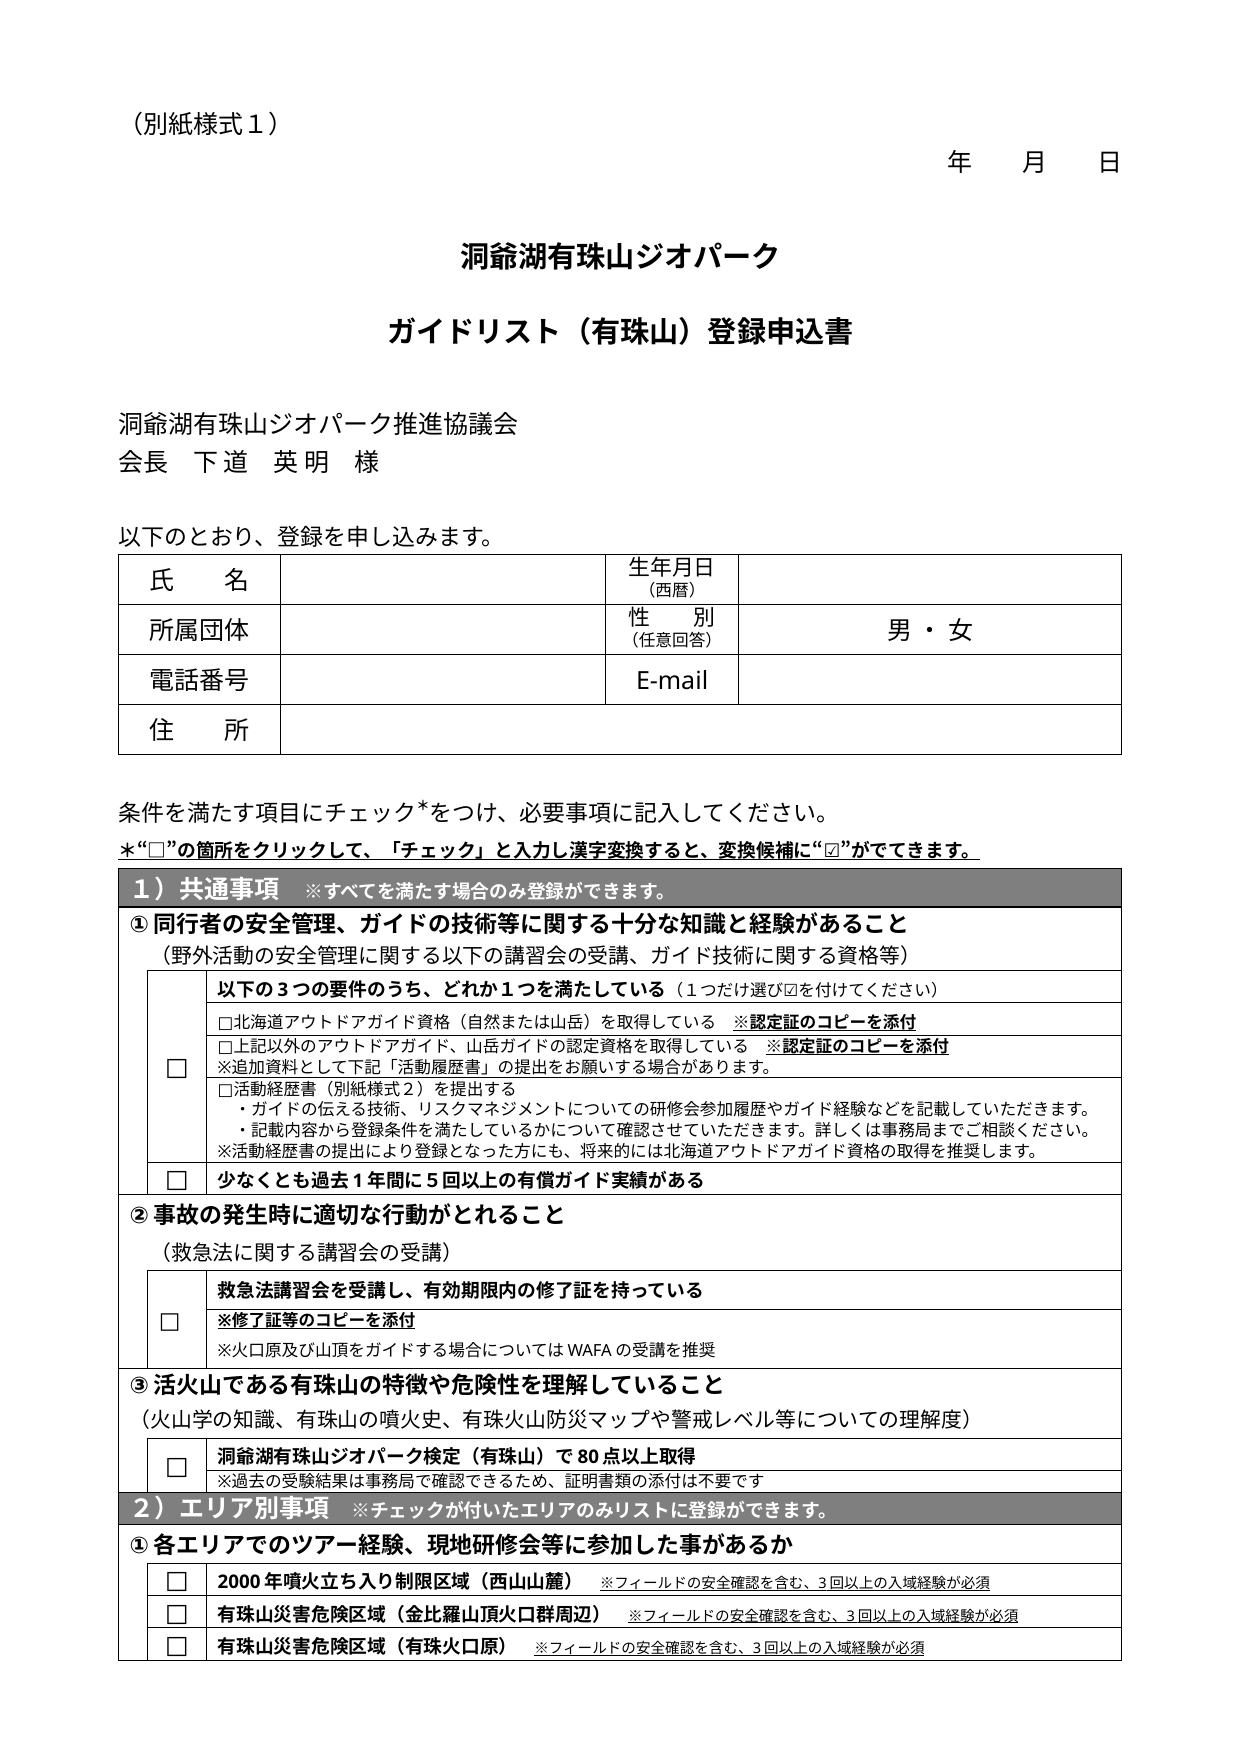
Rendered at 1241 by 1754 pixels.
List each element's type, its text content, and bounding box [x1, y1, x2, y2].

table_cell ①同行者の安全管理、ガイドの技術等に関する十分な知識と経験があること （野外活動の安全管理に関する以下の講習会の受講、ガイド技術に関する資格等） [119, 908, 1121, 970]
table_cell □上記以外のアウトドアガイド、山岳ガイドの認定資格を取得している ※認定証のコピーを添付 ※追加資料として下記「活動履歴書」の提出をお願いする場合があります。 [207, 1036, 1121, 1077]
table_cell 救急法講習会を受講し、有効期限内の修了証を持っている [207, 1271, 1121, 1308]
table_cell [281, 655, 605, 704]
text （別紙様式１） [118, 104, 1122, 142]
table_cell ③活火山である有珠山の特徴や危険性を理解していること （火山学の知識、有珠山の噴火史、有珠火山防災マップや警戒レベル等についての理解度） [119, 1369, 1121, 1438]
table_cell [119, 1438, 147, 1492]
table_cell ２）エリア別事項 ※チェックが付いたエリアのみリストに登録ができます。 [119, 1493, 1121, 1524]
table_cell 以下の3つの要件のうち、どれか１つを満たしている（１つだけ選び☑を付けてください） [207, 971, 1121, 1002]
text ガイドリスト（有珠山）登録申込書 [118, 292, 1122, 367]
table_cell [119, 1270, 147, 1368]
table_cell 少なくとも過去1年間に５回以上の有償ガイド実績がある [207, 1163, 1121, 1194]
text 洞爺湖有珠山ジオパーク [118, 217, 1122, 292]
table_cell 有珠山災害危険区域（有珠火口原） ※フィールドの安全確認を含む、3回以上の入域経験が必須 [207, 1628, 1121, 1659]
text 洞爺湖有珠山ジオパーク推進協議会 [118, 404, 1122, 442]
table_cell [739, 655, 1121, 704]
table_cell 所属団体 [119, 605, 280, 654]
table_cell 洞爺湖有珠山ジオパーク検定（有珠山）で80点以上取得 [207, 1439, 1121, 1470]
table_cell ②事故の発生時に適切な行動がとれること （救急法に関する講習会の受講） [119, 1195, 1121, 1270]
table_cell □北海道アウトドアガイド資格（自然または山岳）を取得している ※認定証のコピーを添付 [207, 1003, 1121, 1034]
table_cell 男 ・ 女 [739, 605, 1121, 654]
table_cell [119, 970, 147, 1194]
text 条件を満たす項目にチェック＊をつけ、必要事項に記入してください。 [118, 793, 1122, 830]
table_cell 2000年噴火立ち入り制限区域（西山山麓） ※フィールドの安全確認を含む、3回以上の入域経験が必須 [207, 1564, 1121, 1595]
text 以下のとおり、登録を申し込みます。 [118, 517, 1122, 554]
text 年 月 日 [118, 142, 1122, 179]
table_cell 有珠山災害危険区域（金比羅山頂火口群周辺） ※フィールドの安全確認を含む、3回以上の入域経験が必須 [207, 1596, 1121, 1627]
table_header 氏 名 [119, 555, 280, 604]
table_header [739, 555, 1121, 604]
table_cell 住 所 [119, 705, 280, 754]
table_header １）共通事項 ※すべてを満たす場合のみ登録ができます。 [119, 869, 1121, 906]
table_cell □ [148, 1596, 206, 1627]
table_cell ①各エリアでのツアー経験、現地研修会等に参加した事があるか [119, 1525, 1121, 1563]
table_cell □ [148, 971, 206, 1162]
table_header 生年月日 （西暦） [606, 555, 738, 604]
table_header [281, 555, 605, 604]
table_cell □ [148, 1439, 206, 1492]
table_cell E-mail [606, 655, 738, 704]
table_cell □ [148, 1628, 206, 1659]
text 会長 下 道 英 明 様 [118, 442, 1122, 479]
table_cell ※過去の受験結果は事務局で確認できるため、証明書類の添付は不要です [207, 1471, 1121, 1492]
table_cell ※修了証等のコピーを添付 ※火口原及び山頂をガイドする場合についてはWAFAの受講を推奨 [207, 1310, 1121, 1368]
table_cell [281, 705, 1121, 754]
table_cell 電話番号 [119, 655, 280, 704]
table_cell [119, 1563, 147, 1659]
table_cell □ [148, 1271, 206, 1368]
table_cell □ [148, 1564, 206, 1595]
text ＊“□”の箇所をクリックして、「チェック」と入力し漢字変換すると、変換候補に“☑”がでてきます。 [118, 830, 1122, 868]
table_cell [281, 605, 605, 654]
table_cell □ [148, 1163, 206, 1194]
table_cell □活動経歴書（別紙様式２）を提出する ・ガイドの伝える技術、リスクマネジメントについての研修会参加履歴やガイド経験などを記載していただきます。 ・記載内容から登録条件を満たしているかについて確認させていただきます。詳しくは事務局までご相談ください。 ※活動経歴書の提出により登録となった方にも、将来的には北海道アウトドアガイド資格の取得を推奨します。 [207, 1078, 1121, 1162]
table_cell 性 別 （任意回答） [606, 605, 738, 654]
